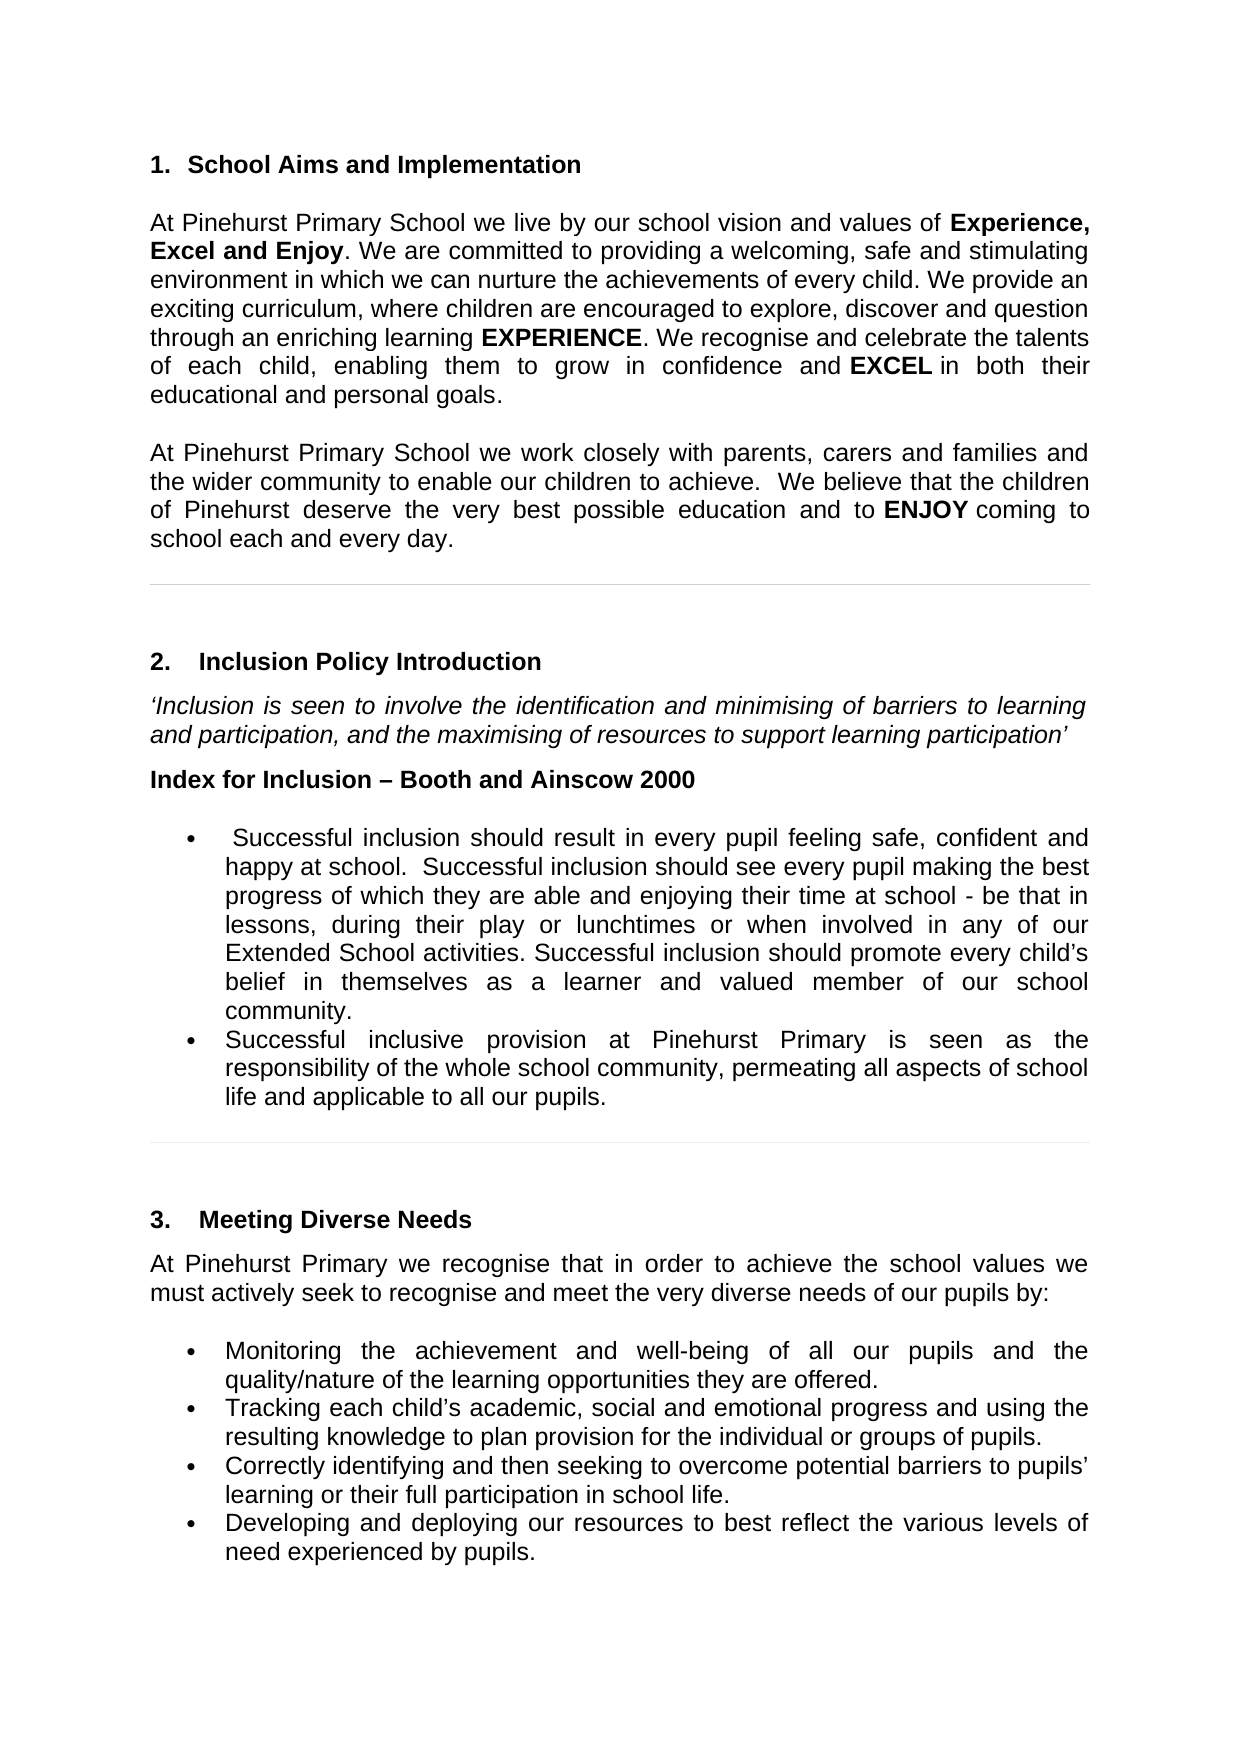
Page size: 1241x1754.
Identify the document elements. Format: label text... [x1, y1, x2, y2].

text At Pinehurst Primary we recognise that in order to achieve the school values we must actively seek to recognise and meet the very diverse needs of our pupils by: [150, 1249, 1090, 1307]
list School Aims and Implementation [150, 150, 1090, 179]
text 2. Inclusion Policy Introduction [150, 647, 1090, 676]
text 3. Meeting Diverse Needs [150, 1205, 1090, 1233]
text ‘Inclusion is seen to involve the identification and minimising of barriers to learning and participation, and the maximising of resources to support learning participation’ [150, 691, 1090, 749]
text Index for Inclusion – Booth and Ainscow 2000 [150, 765, 1090, 794]
list Correctly identifying and then seeking to overcome potential barriers to pupils’ learning or their full participation in school life. [187, 1451, 1090, 1508]
list Successful inclusion should result in every pupil feeling safe, confident and happy at school. Successful inclusion should see every pupil making the best progress of which they are able and enjoying their time at school - be that in lessons, during their play or lunchtimes or when involved in any of our Extended School activities. Successful inclusion should promote every child’s belief in themselves as a learner and valued member of our school community. [187, 823, 1090, 1024]
list Successful inclusive provision at Pinehurst Primary is seen as the responsibility of the whole school community, permeating all aspects of school life and applicable to all our pupils. [187, 1024, 1090, 1111]
list Developing and deploying our resources to best reflect the various levels of need experienced by pupils. [187, 1508, 1090, 1566]
list Tracking each child’s academic, social and emotional progress and using the resulting knowledge to plan provision for the individual or groups of pupils. [187, 1393, 1090, 1451]
text At Pinehurst Primary School we work closely with parents, carers and families and the wider community to enable our children to achieve. We believe that the children of Pinehurst deserve the very best possible education and to ENJOY coming to school each and every day. [461, 495, 1090, 553]
list Monitoring the achievement and well-being of all our pupils and the quality/nature of the learning opportunities they are offered. [187, 1336, 1090, 1393]
list At Pinehurst Primary School we live by our school vision and values of Experience, Excel and Enjoy. We are committed to providing a welcoming, safe and stimulating environment in which we can nurture the achievements of every child. We provide an exciting curriculum, where children are encouraged to explore, discover and question through an enriching learning EXPERIENCE. We recognise and celebrate the talents of each child, enabling them to grow in confidence and EXCEL in both their educational and personal goals. [496, 351, 1090, 409]
